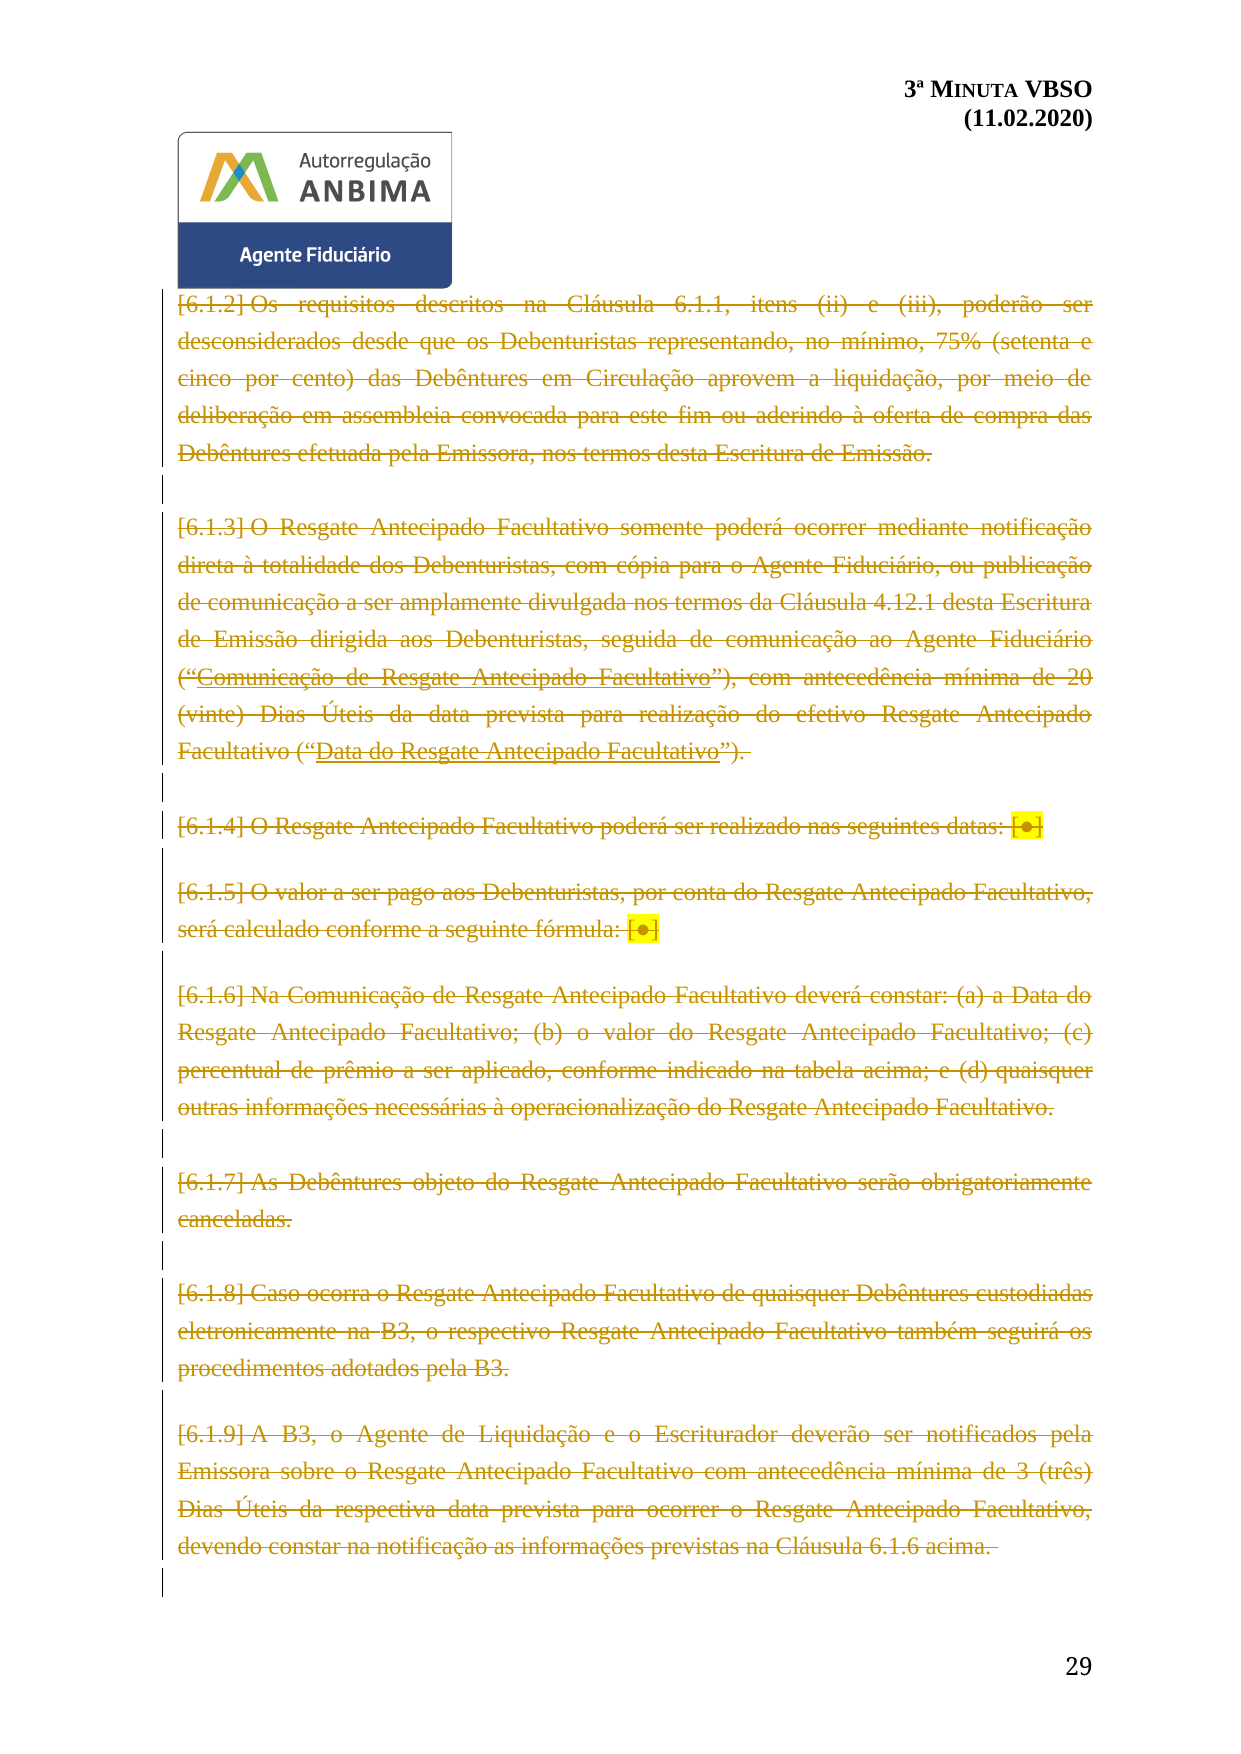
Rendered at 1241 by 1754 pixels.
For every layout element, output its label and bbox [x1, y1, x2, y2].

picture [177, 131, 453, 289]
